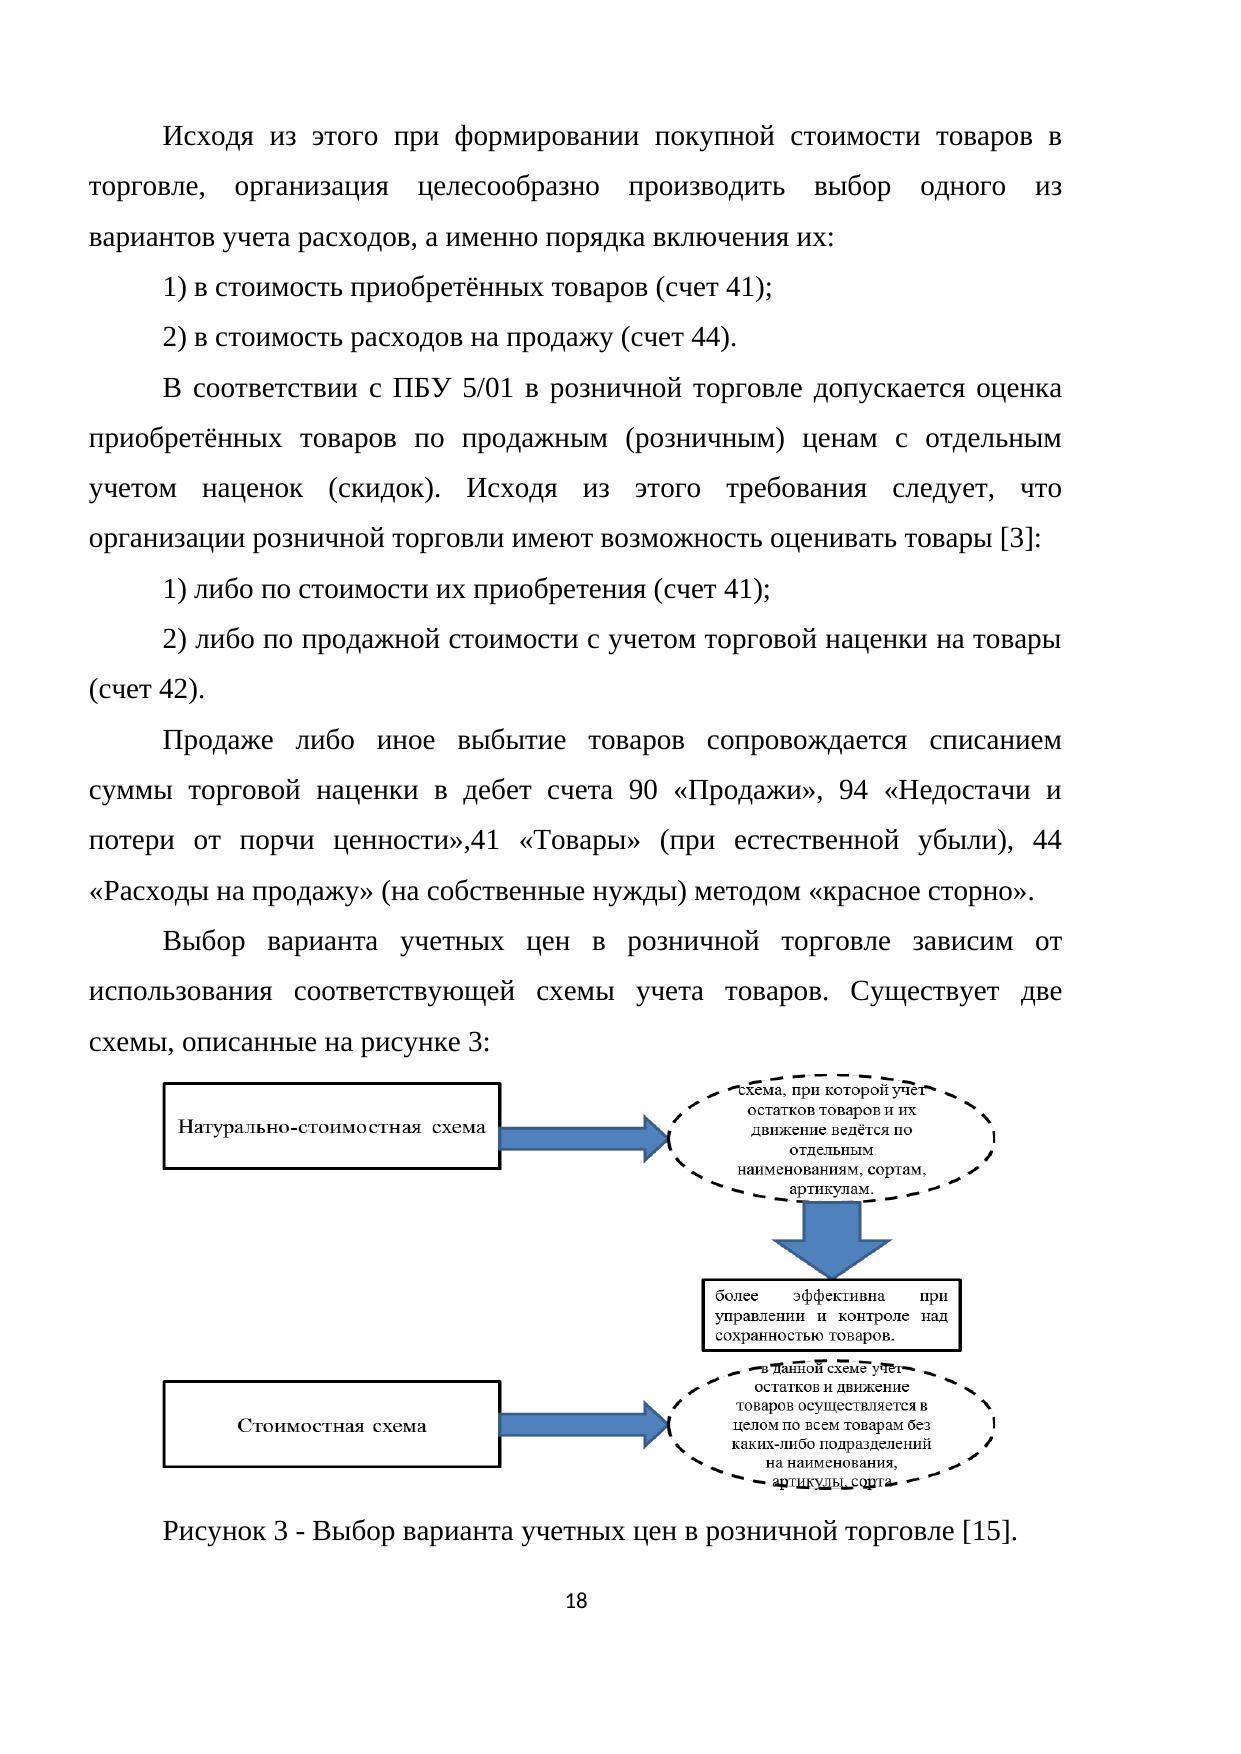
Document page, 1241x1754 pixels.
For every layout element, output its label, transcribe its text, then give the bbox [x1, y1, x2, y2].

text В соответствии с ПБУ 5/01 в розничной торговле допускается оценка приобретённых товаров по продажным (розничным) ценам с отдельным учетом наценок (скидок). Исходя из этого требования следует, что организации розничной торговли имеют возможность оценивать товары [3]: [89, 370, 1063, 554]
text Рисунок 3 - Выбор варианта учетных цен в розничной торговле [15]. [89, 1513, 1063, 1546]
text 1) либо по стоимости их приобретения (счет 41); [89, 571, 1063, 604]
text Продаже либо иное выбытие товаров сопровождается списанием суммы торговой наценки в дебет счета 90 «Продажи», 94 «Недостачи и потери от порчи ценности»,41 «Товары» (при естественной убыли), 44 «Расходы на продажу» (на собственные нужды) методом «красное сторно». [89, 722, 1063, 906]
text Исходя из этого при формировании покупной стоимости товаров в торговле, организация целесообразно производить выбор одного из вариантов учета расходов, а именно порядка включения их: [89, 118, 1063, 252]
picture [162, 1074, 996, 1499]
text Выбор варианта учетных цен в розничной торговле зависим от использования соответствующей схемы учета товаров. Существует две схемы, описанные на рисунке 3: [89, 923, 1063, 1057]
text 1) в стоимость приобретённых товаров (счет 41); [89, 269, 1063, 303]
text 2) в стоимость расходов на продажу (счет 44). [89, 319, 1063, 353]
text 2) либо по продажной стоимости с учетом торговой наценки на товары (счет 42). [89, 621, 1063, 705]
